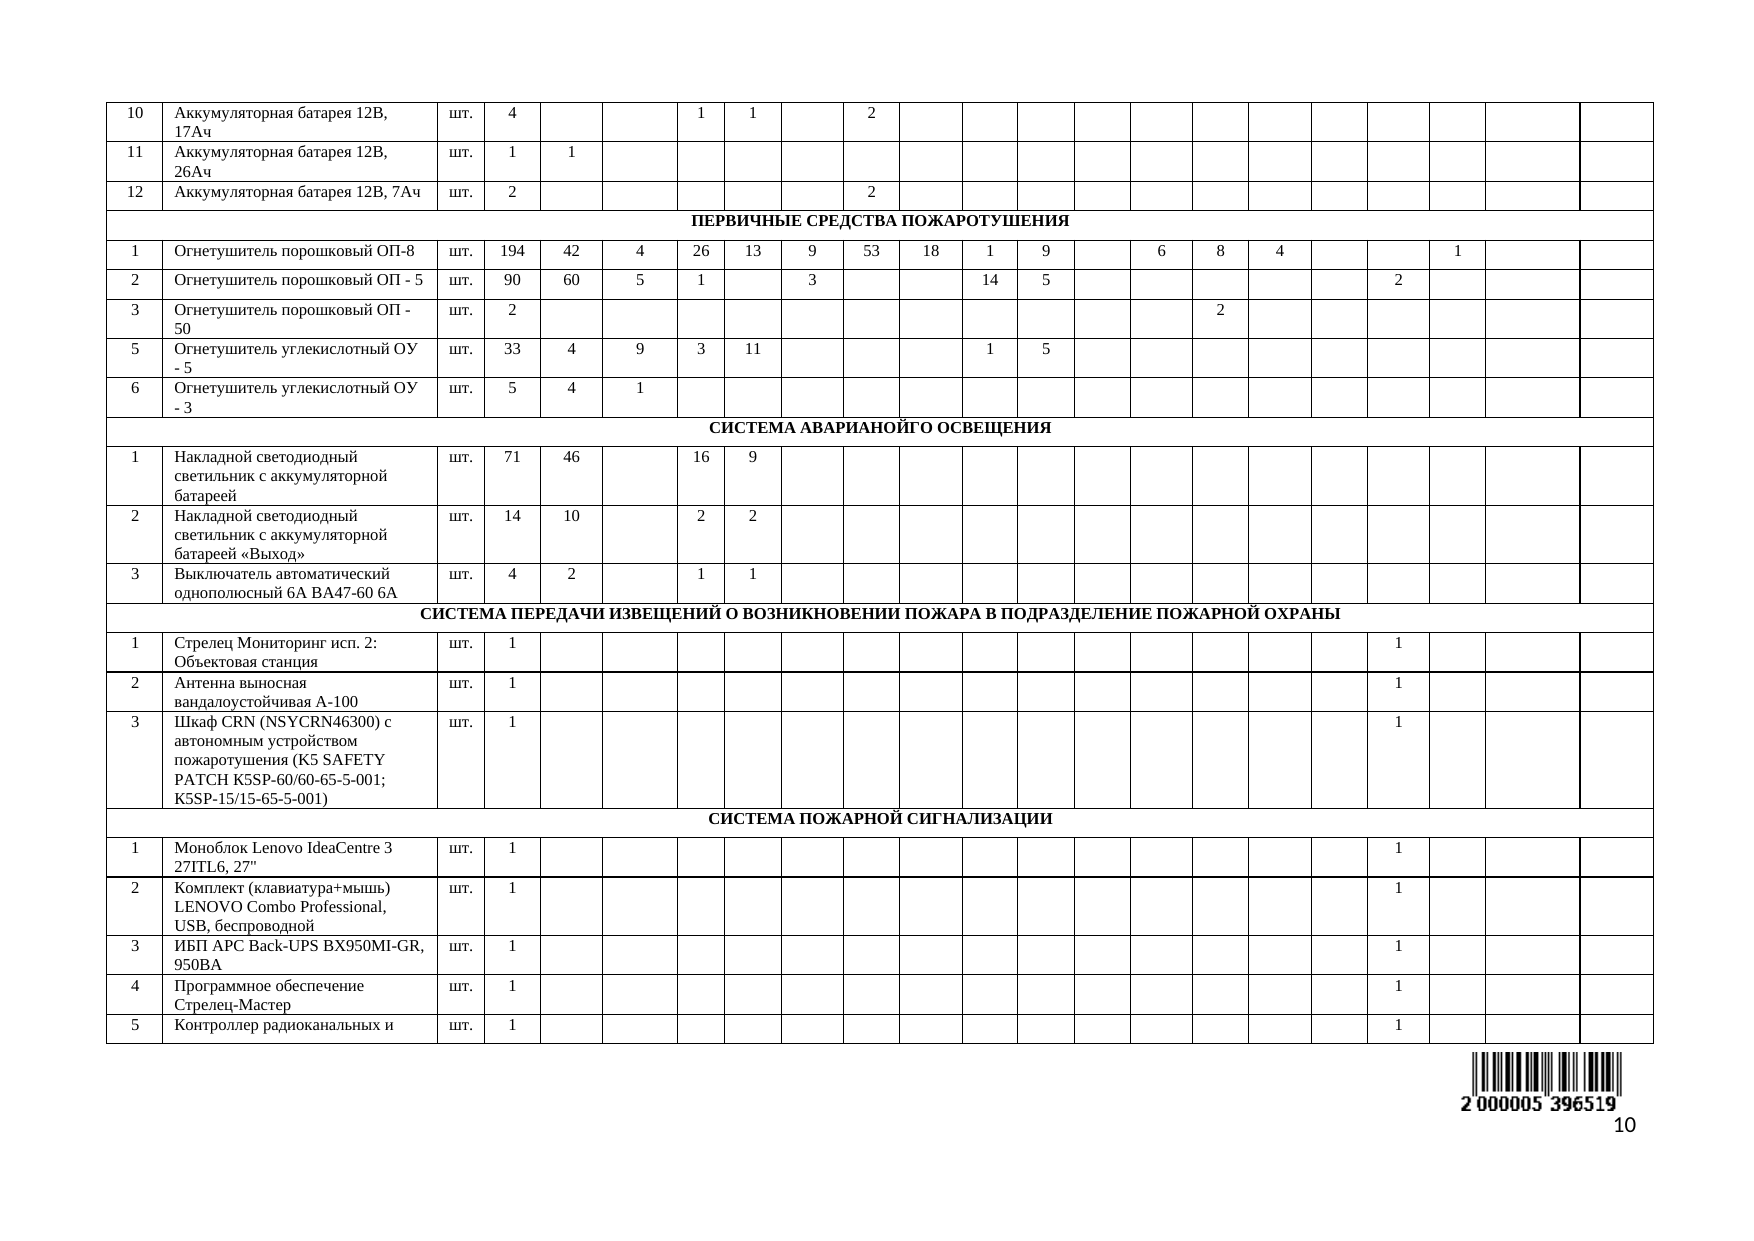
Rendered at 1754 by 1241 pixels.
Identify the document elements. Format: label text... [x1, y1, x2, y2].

table_cell Аккумуляторная батарея 12В, 26Ач [163, 142, 437, 181]
table_cell [1430, 339, 1485, 377]
table_cell шт. [438, 378, 484, 417]
table_cell 3 [107, 300, 162, 338]
table_cell [1486, 712, 1579, 808]
table_cell Огнетушитель порошковый ОП-8 [163, 241, 437, 269]
table_cell [1131, 270, 1192, 298]
table_cell [1312, 564, 1367, 602]
table_cell 2 [844, 182, 899, 210]
table_cell [678, 936, 724, 974]
table_cell [782, 633, 843, 671]
table_cell [725, 300, 781, 338]
table_cell [1430, 506, 1485, 563]
table_cell [1018, 142, 1074, 181]
table_cell шт. [438, 182, 484, 210]
table_cell [844, 300, 899, 338]
table_cell [1581, 564, 1653, 602]
table_cell [1581, 241, 1653, 269]
table_cell [1018, 712, 1074, 808]
table_cell [678, 378, 724, 417]
table_cell Программное обеспечение Стрелец-Мастер [163, 975, 437, 1014]
table_cell [1193, 447, 1248, 504]
table_cell 2 [844, 103, 899, 141]
table_cell [963, 633, 1017, 671]
table_cell [1581, 378, 1653, 417]
table_cell [1486, 447, 1579, 504]
table_cell 2 [107, 506, 162, 563]
table_cell [541, 838, 602, 876]
table_cell шт. [438, 712, 484, 808]
table_cell СИСТЕМА ПЕРЕДАЧИ ИЗВЕЩЕНИЙ О ВОЗНИКНОВЕНИИ ПОЖАРА В ПОДРАЗДЕЛЕНИЕ ПОЖАРНОЙ ОХРАНЫ [107, 604, 1653, 632]
table_cell 2 [485, 182, 540, 210]
table_cell Шкаф CRN (NSYCRN46300) с автономным устройством пожаротушения (K5 SAFETY PATCH К5SP-60/60-65-5-001; К5SP-15/15-65-5-001) [163, 712, 437, 808]
table_cell 4 [1249, 241, 1311, 269]
table_cell 2 [107, 878, 162, 935]
table_cell [1312, 270, 1367, 298]
table_cell [1075, 838, 1130, 876]
table_cell 1 [1368, 633, 1429, 671]
table_cell [1368, 447, 1429, 504]
table_cell [900, 339, 962, 377]
table_cell Огнетушитель углекислотный ОУ - 3 [163, 378, 437, 417]
table_cell 1 [1368, 1015, 1429, 1043]
table_cell [1486, 300, 1579, 338]
table_cell [963, 936, 1017, 974]
table_cell [1430, 838, 1485, 876]
table_cell [900, 564, 962, 602]
table_cell [1581, 633, 1653, 671]
table_cell [1193, 506, 1248, 563]
table_cell шт. [438, 838, 484, 876]
table_cell [1249, 447, 1311, 504]
table_cell [603, 712, 677, 808]
table_cell [1131, 103, 1192, 141]
table_cell [900, 142, 962, 181]
table_cell [844, 339, 899, 377]
table_cell [1430, 564, 1485, 602]
table_cell 90 [485, 270, 540, 298]
table_cell 1 [1368, 936, 1429, 974]
table_cell [900, 270, 962, 298]
table_cell [678, 142, 724, 181]
table_cell [1368, 506, 1429, 563]
table_cell [1075, 300, 1130, 338]
table_cell [1312, 447, 1367, 504]
table_cell [541, 633, 602, 671]
table_cell [1312, 878, 1367, 935]
table_cell [782, 673, 843, 711]
table_cell [1075, 182, 1130, 210]
table_cell 9 [725, 447, 781, 504]
table_cell 10 [541, 506, 602, 563]
table_cell [1430, 633, 1485, 671]
table_cell [725, 975, 781, 1014]
table_cell шт. [438, 564, 484, 602]
table_cell [1486, 564, 1579, 602]
table_cell 3 [782, 270, 843, 298]
table_cell шт. [438, 975, 484, 1014]
table_cell [1075, 142, 1130, 181]
table_cell [1131, 378, 1192, 417]
table_cell [1430, 103, 1485, 141]
table_cell [1075, 378, 1130, 417]
table_cell [1131, 712, 1192, 808]
table_cell Антенна выносная вандалоустойчивая A-100 [163, 673, 437, 711]
table_cell [1075, 339, 1130, 377]
table_cell [1368, 339, 1429, 377]
table_cell [603, 142, 677, 181]
table_cell [1430, 142, 1485, 181]
table_cell [1368, 103, 1429, 141]
table_cell [541, 878, 602, 935]
table_cell 53 [844, 241, 899, 269]
table_cell Моноблок Lenovo IdeaCentre 3 27ITL6, 27" [163, 838, 437, 876]
table_cell 1 [107, 447, 162, 504]
table_cell [1430, 712, 1485, 808]
table_cell Накладной светодиодный светильник с аккумуляторной батареей «Выход» [163, 506, 437, 563]
table_cell [1075, 633, 1130, 671]
table_cell [900, 936, 962, 974]
table_cell [1581, 838, 1653, 876]
table_cell 4 [541, 339, 602, 377]
table_cell 1 [1368, 838, 1429, 876]
table_cell [1486, 878, 1579, 935]
table_cell [1486, 182, 1579, 210]
table_cell СИСТЕМА ПОЖАРНОЙ СИГНАЛИЗАЦИИ [107, 809, 1653, 837]
table_cell [1430, 878, 1485, 935]
table_cell 6 [107, 378, 162, 417]
table_cell [844, 447, 899, 504]
table_cell [1193, 936, 1248, 974]
table_cell [1018, 564, 1074, 602]
table_cell 71 [485, 447, 540, 504]
table_cell [782, 506, 843, 563]
table_cell 1 [541, 142, 602, 181]
table_cell [1368, 378, 1429, 417]
table_cell [1193, 878, 1248, 935]
table_cell [1249, 712, 1311, 808]
table_cell 60 [541, 270, 602, 298]
table_cell [1581, 1015, 1653, 1043]
table_cell [1430, 378, 1485, 417]
table_cell [844, 878, 899, 935]
table_cell 10 [107, 103, 162, 141]
table_cell 11 [725, 339, 781, 377]
table_cell [1131, 838, 1192, 876]
table_cell [603, 182, 677, 210]
table_cell [725, 936, 781, 974]
table_cell 1 [1368, 712, 1429, 808]
table_cell [1312, 673, 1367, 711]
table_cell [782, 300, 843, 338]
table_cell 5 [1018, 339, 1074, 377]
table_cell [678, 1015, 724, 1043]
table_cell [541, 712, 602, 808]
table_cell [1018, 975, 1074, 1014]
table_cell [782, 103, 843, 141]
table_cell [844, 506, 899, 563]
table_cell [678, 300, 724, 338]
table_cell [1486, 142, 1579, 181]
table_cell [1486, 506, 1579, 563]
table_cell [1430, 300, 1485, 338]
table_cell [603, 300, 677, 338]
table_cell [603, 1015, 677, 1043]
table_cell шт. [438, 1015, 484, 1043]
table_cell [678, 838, 724, 876]
table_cell 1 [725, 103, 781, 141]
table_cell Огнетушитель углекислотный ОУ - 5 [163, 339, 437, 377]
table_cell 1 [678, 270, 724, 298]
table_cell [1018, 1015, 1074, 1043]
table_cell [900, 1015, 962, 1043]
picture [1457, 1052, 1636, 1111]
table_cell [782, 1015, 843, 1043]
table_cell [782, 838, 843, 876]
table_cell [678, 673, 724, 711]
table_cell [1018, 103, 1074, 141]
table_cell 4 [485, 564, 540, 602]
table_cell [782, 878, 843, 935]
table_cell 4 [485, 103, 540, 141]
table_cell 2 [725, 506, 781, 563]
table_cell [1368, 182, 1429, 210]
table_cell шт. [438, 300, 484, 338]
table_cell 1 [485, 975, 540, 1014]
table_cell 1 [963, 339, 1017, 377]
table_cell [782, 712, 843, 808]
table_cell [541, 1015, 602, 1043]
table_cell [1249, 270, 1311, 298]
table_cell [603, 103, 677, 141]
table_cell [603, 564, 677, 602]
table_cell [963, 182, 1017, 210]
table_cell [900, 300, 962, 338]
table_cell [1368, 142, 1429, 181]
table_cell [1430, 270, 1485, 298]
table_cell [1075, 1015, 1130, 1043]
table_cell [541, 975, 602, 1014]
table_cell [541, 673, 602, 711]
table_cell СИСТЕМА АВАРИАНОЙГО ОСВЕЩЕНИЯ [107, 418, 1653, 446]
table_cell 4 [541, 378, 602, 417]
table_cell Огнетушитель порошковый ОП - 50 [163, 300, 437, 338]
table_cell [782, 975, 843, 1014]
table_cell 5 [107, 339, 162, 377]
table_cell [900, 447, 962, 504]
table_cell [963, 838, 1017, 876]
table_cell [725, 878, 781, 935]
table_cell [844, 633, 899, 671]
table_cell [1486, 1015, 1579, 1043]
table_cell [725, 182, 781, 210]
table_cell 18 [900, 241, 962, 269]
table_cell [1581, 182, 1653, 210]
table_cell [603, 878, 677, 935]
table_cell [963, 564, 1017, 602]
table_cell [1486, 378, 1579, 417]
table_cell [1018, 447, 1074, 504]
table_cell шт. [438, 633, 484, 671]
table_cell Накладной светодиодный светильник с аккумуляторной батареей [163, 447, 437, 504]
table_cell шт. [438, 936, 484, 974]
table_cell шт. [438, 270, 484, 298]
table_cell [603, 447, 677, 504]
table_cell [1312, 633, 1367, 671]
table_cell 1 [107, 633, 162, 671]
table_cell [1249, 182, 1311, 210]
table_cell 1 [485, 1015, 540, 1043]
table_cell [1430, 975, 1485, 1014]
table_cell [1131, 673, 1192, 711]
table_cell [1131, 936, 1192, 974]
table_cell [1249, 142, 1311, 181]
table_cell 8 [1193, 241, 1248, 269]
table_cell [1075, 103, 1130, 141]
table_cell [963, 712, 1017, 808]
table_cell [1312, 936, 1367, 974]
table_cell [725, 378, 781, 417]
table_cell [1368, 241, 1429, 269]
table_cell ПЕРВИЧНЫЕ СРЕДСТВА ПОЖАРОТУШЕНИЯ [107, 211, 1653, 239]
table_cell 1 [107, 241, 162, 269]
table_cell [844, 564, 899, 602]
table_cell [1018, 300, 1074, 338]
table_cell 14 [485, 506, 540, 563]
table_cell 6 [1131, 241, 1192, 269]
table_cell [1312, 103, 1367, 141]
table_cell [1581, 339, 1653, 377]
table_cell [1486, 838, 1579, 876]
table_cell [1075, 447, 1130, 504]
table_cell [1486, 241, 1579, 269]
table_cell [1249, 339, 1311, 377]
table_cell [1312, 1015, 1367, 1043]
table_cell [1581, 975, 1653, 1014]
table_cell [541, 182, 602, 210]
table_cell [1131, 975, 1192, 1014]
table_cell 2 [107, 673, 162, 711]
table_cell [1193, 142, 1248, 181]
table_cell [1312, 506, 1367, 563]
table_cell шт. [438, 673, 484, 711]
table_cell [1075, 936, 1130, 974]
table_cell [1131, 506, 1192, 563]
table_cell [1430, 673, 1485, 711]
table_cell 2 [1368, 270, 1429, 298]
table_cell 12 [107, 182, 162, 210]
table_cell шт. [438, 103, 484, 141]
table_cell Комплект (клавиатура+мышь) LENOVO Combo Professional, USB, беспроводной [163, 878, 437, 935]
table_cell [541, 936, 602, 974]
table_cell [1131, 339, 1192, 377]
table_cell 5 [1018, 270, 1074, 298]
table_cell [678, 878, 724, 935]
table_cell [1486, 673, 1579, 711]
table_cell [1193, 712, 1248, 808]
table_cell [603, 673, 677, 711]
table_cell [1249, 838, 1311, 876]
table_cell 4 [603, 241, 677, 269]
table_cell 9 [782, 241, 843, 269]
table_cell [1312, 838, 1367, 876]
table_cell [678, 712, 724, 808]
table_cell [1249, 378, 1311, 417]
table_cell 16 [678, 447, 724, 504]
table_cell [1193, 673, 1248, 711]
table_cell 1 [1430, 241, 1485, 269]
table_cell 1 [1368, 673, 1429, 711]
table_cell Контроллер радиоканальных и проводных устройств Панель-2 ПРО исп. Л [163, 1015, 437, 1043]
table_cell шт. [438, 447, 484, 504]
table_cell Стрелец Мониторинг исп. 2: Объектовая станция [163, 633, 437, 671]
table_cell [1075, 712, 1130, 808]
table_cell [963, 447, 1017, 504]
table_cell [1486, 103, 1579, 141]
table_cell [782, 378, 843, 417]
table_cell [1312, 339, 1367, 377]
table_cell [782, 339, 843, 377]
table_cell 3 [107, 712, 162, 808]
table_cell [844, 1015, 899, 1043]
table_cell 1 [485, 673, 540, 711]
table_cell [963, 142, 1017, 181]
table_cell [603, 975, 677, 1014]
table_cell [900, 182, 962, 210]
table_cell [603, 936, 677, 974]
table_cell [1581, 142, 1653, 181]
table_cell Огнетушитель порошковый ОП - 5 [163, 270, 437, 298]
table_cell [963, 300, 1017, 338]
table_cell [678, 975, 724, 1014]
table_cell 13 [725, 241, 781, 269]
table_cell [725, 633, 781, 671]
table_cell 1 [963, 241, 1017, 269]
table_cell [1018, 182, 1074, 210]
table_cell [844, 270, 899, 298]
table_cell [1249, 1015, 1311, 1043]
table_cell [678, 633, 724, 671]
table_cell [1075, 673, 1130, 711]
table_cell [1486, 270, 1579, 298]
table_cell 42 [541, 241, 602, 269]
table_cell [1193, 270, 1248, 298]
table_cell [1018, 506, 1074, 563]
table_cell 2 [107, 270, 162, 298]
table_cell [844, 975, 899, 1014]
table_cell 1 [1368, 975, 1429, 1014]
table_cell 1 [485, 936, 540, 974]
table_cell Аккумуляторная батарея 12В, 17Ач [163, 103, 437, 141]
table_cell [963, 506, 1017, 563]
table_cell 2 [1193, 300, 1248, 338]
table_cell шт. [438, 142, 484, 181]
table_cell [900, 673, 962, 711]
table_cell [725, 712, 781, 808]
table_cell [1312, 241, 1367, 269]
table_cell [963, 878, 1017, 935]
table_cell [1131, 564, 1192, 602]
table_cell 194 [485, 241, 540, 269]
table_cell [1193, 564, 1248, 602]
table_cell [844, 936, 899, 974]
table_cell 2 [541, 564, 602, 602]
table_cell Выключатель автоматический однополюсный 6А ВА47-60 6А [163, 564, 437, 602]
table_cell 3 [678, 339, 724, 377]
table_cell [1193, 975, 1248, 1014]
table_cell [1581, 270, 1653, 298]
table_cell [1131, 1015, 1192, 1043]
table_cell [1018, 633, 1074, 671]
table_cell [1193, 633, 1248, 671]
table_cell [900, 838, 962, 876]
table_cell [844, 378, 899, 417]
table_cell [782, 936, 843, 974]
table_cell [1193, 378, 1248, 417]
table_cell [1312, 182, 1367, 210]
table_cell [1581, 878, 1653, 935]
table_cell [1075, 975, 1130, 1014]
table_cell 11 [107, 142, 162, 181]
table_cell [1249, 936, 1311, 974]
table_cell [900, 975, 962, 1014]
table_cell [1312, 142, 1367, 181]
table_cell [725, 838, 781, 876]
table_cell [1131, 878, 1192, 935]
table_cell 3 [107, 936, 162, 974]
table_cell [678, 182, 724, 210]
table_cell [1193, 838, 1248, 876]
table_cell 33 [485, 339, 540, 377]
table_cell 9 [1018, 241, 1074, 269]
table_cell [1486, 633, 1579, 671]
table_cell 5 [603, 270, 677, 298]
table_cell [1486, 975, 1579, 1014]
table_cell 1 [485, 633, 540, 671]
table_cell [900, 633, 962, 671]
table_cell [963, 673, 1017, 711]
table_cell [725, 1015, 781, 1043]
table_cell [1249, 300, 1311, 338]
table_cell 1 [678, 564, 724, 602]
table_cell [1430, 936, 1485, 974]
table_cell [1430, 1015, 1485, 1043]
table_cell [1193, 1015, 1248, 1043]
table_cell шт. [438, 241, 484, 269]
table_cell 46 [541, 447, 602, 504]
table_cell [844, 673, 899, 711]
table_cell [1312, 975, 1367, 1014]
table_cell 3 [107, 564, 162, 602]
table_cell [900, 506, 962, 563]
table_cell 2 [678, 506, 724, 563]
table_cell 1 [485, 142, 540, 181]
table_cell [603, 838, 677, 876]
table_cell [963, 378, 1017, 417]
table_cell [1430, 182, 1485, 210]
table_cell [1249, 103, 1311, 141]
table_cell [1075, 878, 1130, 935]
table_cell шт. [438, 878, 484, 935]
table_cell [541, 300, 602, 338]
table_cell [900, 378, 962, 417]
table_cell [603, 633, 677, 671]
table_cell [1581, 673, 1653, 711]
table_cell [1249, 878, 1311, 935]
table_cell 26 [678, 241, 724, 269]
table_cell 1 [603, 378, 677, 417]
table_cell [1368, 300, 1429, 338]
table_cell 14 [963, 270, 1017, 298]
table_cell [1193, 182, 1248, 210]
table_cell [900, 878, 962, 935]
table_cell [1075, 564, 1130, 602]
table_cell [1581, 936, 1653, 974]
table_cell [782, 447, 843, 504]
table_cell 9 [603, 339, 677, 377]
table_cell [1131, 300, 1192, 338]
table_cell [963, 975, 1017, 1014]
table_cell [1018, 878, 1074, 935]
table_cell [1312, 300, 1367, 338]
table_cell [1581, 103, 1653, 141]
table_cell [1249, 633, 1311, 671]
table_cell 1 [485, 878, 540, 935]
table_cell [725, 270, 781, 298]
table_cell шт. [438, 339, 484, 377]
table_cell [1249, 975, 1311, 1014]
table_cell [782, 142, 843, 181]
table_cell [844, 838, 899, 876]
table_cell [1581, 712, 1653, 808]
table_cell [900, 712, 962, 808]
table_cell [900, 103, 962, 141]
table_cell [1131, 182, 1192, 210]
table_cell [1486, 936, 1579, 974]
table_cell шт. [438, 506, 484, 563]
table_cell [1581, 300, 1653, 338]
table_cell [1131, 447, 1192, 504]
table_cell [1249, 506, 1311, 563]
table_cell [1486, 339, 1579, 377]
table_cell [1581, 447, 1653, 504]
table_cell [1018, 378, 1074, 417]
table_cell [1018, 673, 1074, 711]
table_cell [603, 506, 677, 563]
table_cell [1581, 506, 1653, 563]
table_cell [725, 673, 781, 711]
table_cell [782, 564, 843, 602]
table_cell [541, 103, 602, 141]
table_cell [782, 182, 843, 210]
table_cell [1312, 712, 1367, 808]
table_cell [725, 142, 781, 181]
table_cell ИБП APC Back-UPS BX950MI-GR, 950ВA [163, 936, 437, 974]
table_cell [1430, 447, 1485, 504]
table_cell [1193, 103, 1248, 141]
table_cell [844, 712, 899, 808]
table_cell [1249, 564, 1311, 602]
table_cell 5 [485, 378, 540, 417]
table_cell 1 [485, 838, 540, 876]
table_cell [963, 1015, 1017, 1043]
table_cell [963, 103, 1017, 141]
table_cell 1 [725, 564, 781, 602]
table_cell [1075, 506, 1130, 563]
table_cell [1075, 241, 1130, 269]
table_cell 4 [107, 975, 162, 1014]
table_cell [1193, 339, 1248, 377]
table_cell Аккумуляторная батарея 12В, 7Ач [163, 182, 437, 210]
table_cell 1 [107, 838, 162, 876]
table_cell [1131, 633, 1192, 671]
table_cell 2 [485, 300, 540, 338]
table_cell [1312, 378, 1367, 417]
table_cell [1368, 564, 1429, 602]
table_cell [1018, 838, 1074, 876]
table_cell 1 [1368, 878, 1429, 935]
table_cell [1075, 270, 1130, 298]
table_cell [1249, 673, 1311, 711]
table_cell [1131, 142, 1192, 181]
table_cell 5 [107, 1015, 162, 1043]
table_cell [1018, 936, 1074, 974]
table_cell 1 [678, 103, 724, 141]
table_cell [844, 142, 899, 181]
table_cell 1 [485, 712, 540, 808]
